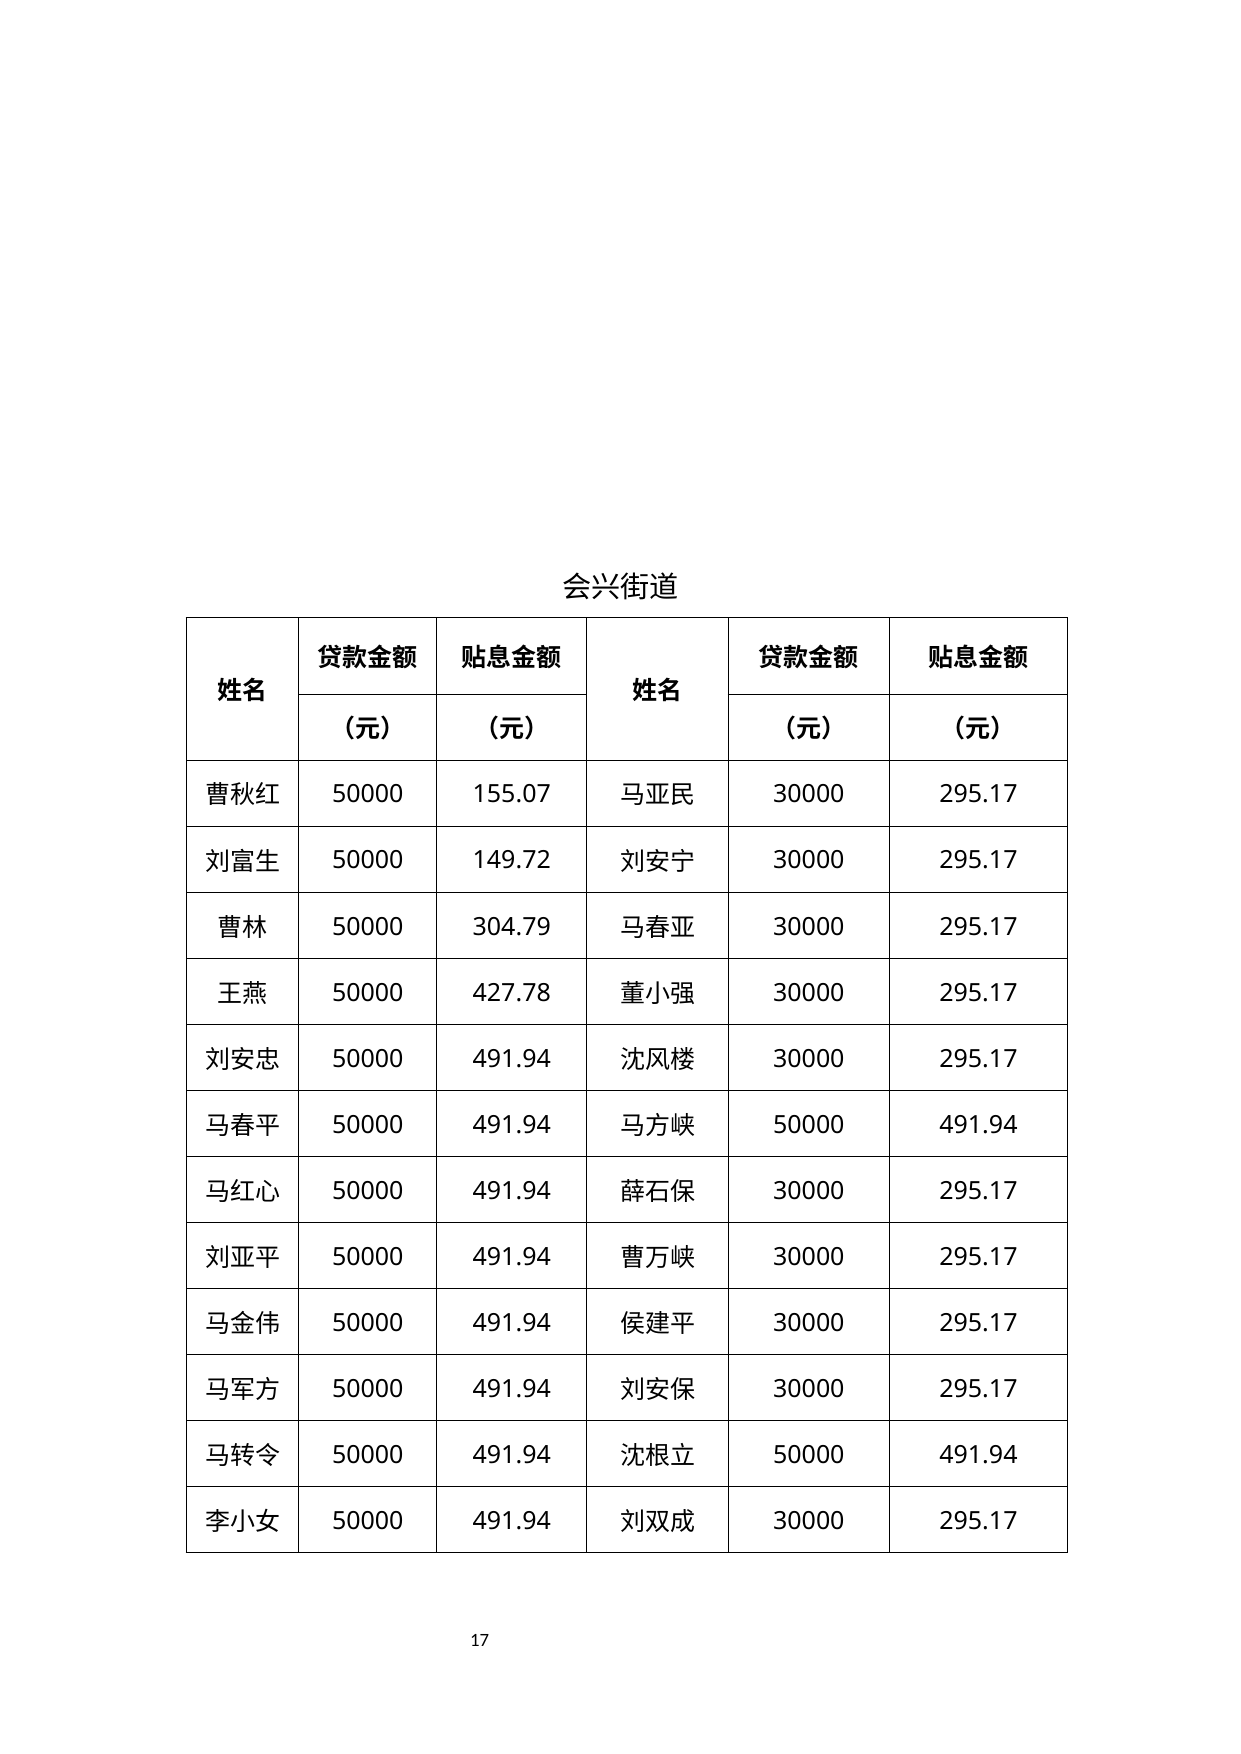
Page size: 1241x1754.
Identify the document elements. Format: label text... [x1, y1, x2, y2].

table_cell 295.17 [890, 1289, 1067, 1354]
table_cell 50000 [299, 1025, 436, 1090]
table_cell 491.94 [437, 1091, 586, 1156]
table_cell 491.94 [890, 1091, 1067, 1156]
table_cell 50000 [729, 1421, 889, 1486]
table_cell 30000 [729, 1025, 889, 1090]
table_header 贷款金额 [299, 618, 436, 693]
table_cell 30000 [729, 1157, 889, 1222]
table_cell 491.94 [437, 1487, 586, 1552]
table_cell 马亚民 [587, 761, 728, 826]
table_cell 沈根立 [587, 1421, 728, 1486]
table_cell 295.17 [890, 1355, 1067, 1420]
table_cell （元） [299, 695, 436, 759]
table_cell 马金伟 [187, 1289, 298, 1354]
table_cell 30000 [729, 1487, 889, 1552]
table_cell 295.17 [890, 1025, 1067, 1090]
table_cell 曹秋红 [187, 761, 298, 826]
table_cell 295.17 [890, 1223, 1067, 1288]
table_cell 马转令 [187, 1421, 298, 1486]
table_cell 刘亚平 [187, 1223, 298, 1288]
text 会兴街道 [187, 552, 1053, 617]
table_cell 304.79 [437, 893, 586, 958]
table_cell 295.17 [890, 893, 1067, 958]
table_cell 马方峡 [587, 1091, 728, 1156]
table_cell 491.94 [890, 1421, 1067, 1486]
table_cell 30000 [729, 761, 889, 826]
table_cell 491.94 [437, 1025, 586, 1090]
table_header 贴息金额 [437, 618, 586, 693]
table_cell 马春平 [187, 1091, 298, 1156]
table_cell 491.94 [437, 1355, 586, 1420]
table_cell 491.94 [437, 1421, 586, 1486]
table_header 姓名 [187, 618, 298, 759]
table_cell 30000 [729, 959, 889, 1024]
table_cell （元） [437, 695, 586, 759]
table_cell 马军方 [187, 1355, 298, 1420]
table_cell 50000 [299, 1223, 436, 1288]
table_cell 295.17 [890, 1487, 1067, 1552]
table_cell 曹万峡 [587, 1223, 728, 1288]
table_header 贷款金额 [729, 618, 889, 693]
table_cell （元） [729, 695, 889, 759]
table_cell 刘双成 [587, 1487, 728, 1552]
table_cell 马春亚 [587, 893, 728, 958]
table_cell 董小强 [587, 959, 728, 1024]
table_cell 155.07 [437, 761, 586, 826]
table_cell 30000 [729, 1355, 889, 1420]
table_cell 曹林 [187, 893, 298, 958]
table_cell 50000 [299, 1487, 436, 1552]
table_cell 30000 [729, 893, 889, 958]
table_cell 刘安宁 [587, 827, 728, 892]
table_cell 491.94 [437, 1157, 586, 1222]
table_cell 50000 [299, 959, 436, 1024]
table_cell 刘安忠 [187, 1025, 298, 1090]
table_cell 马红心 [187, 1157, 298, 1222]
table_cell 30000 [729, 827, 889, 892]
table_cell 149.72 [437, 827, 586, 892]
table_cell 295.17 [890, 827, 1067, 892]
table_header 贴息金额 [890, 618, 1067, 693]
table_cell （元） [890, 695, 1067, 759]
table_header 姓名 [587, 618, 728, 759]
table_cell 295.17 [890, 959, 1067, 1024]
table_cell 50000 [299, 1157, 436, 1222]
table_cell 50000 [299, 761, 436, 826]
table_cell 50000 [729, 1091, 889, 1156]
table_cell 50000 [299, 1091, 436, 1156]
table_cell 薛石保 [587, 1157, 728, 1222]
table_cell 427.78 [437, 959, 586, 1024]
table_cell 李小女 [187, 1487, 298, 1552]
table_cell 侯建平 [587, 1289, 728, 1354]
table_cell 295.17 [890, 1157, 1067, 1222]
table_cell 50000 [299, 1421, 436, 1486]
table_cell 491.94 [437, 1223, 586, 1288]
table_cell 50000 [299, 893, 436, 958]
table_cell 30000 [729, 1289, 889, 1354]
table_cell 491.94 [437, 1289, 586, 1354]
table_cell 刘富生 [187, 827, 298, 892]
table_cell 刘安保 [587, 1355, 728, 1420]
table_cell 50000 [299, 1355, 436, 1420]
table_cell 50000 [299, 827, 436, 892]
table_cell 王燕 [187, 959, 298, 1024]
table_cell 50000 [299, 1289, 436, 1354]
table_cell 30000 [729, 1223, 889, 1288]
table_cell 沈风楼 [587, 1025, 728, 1090]
table_cell 295.17 [890, 761, 1067, 826]
